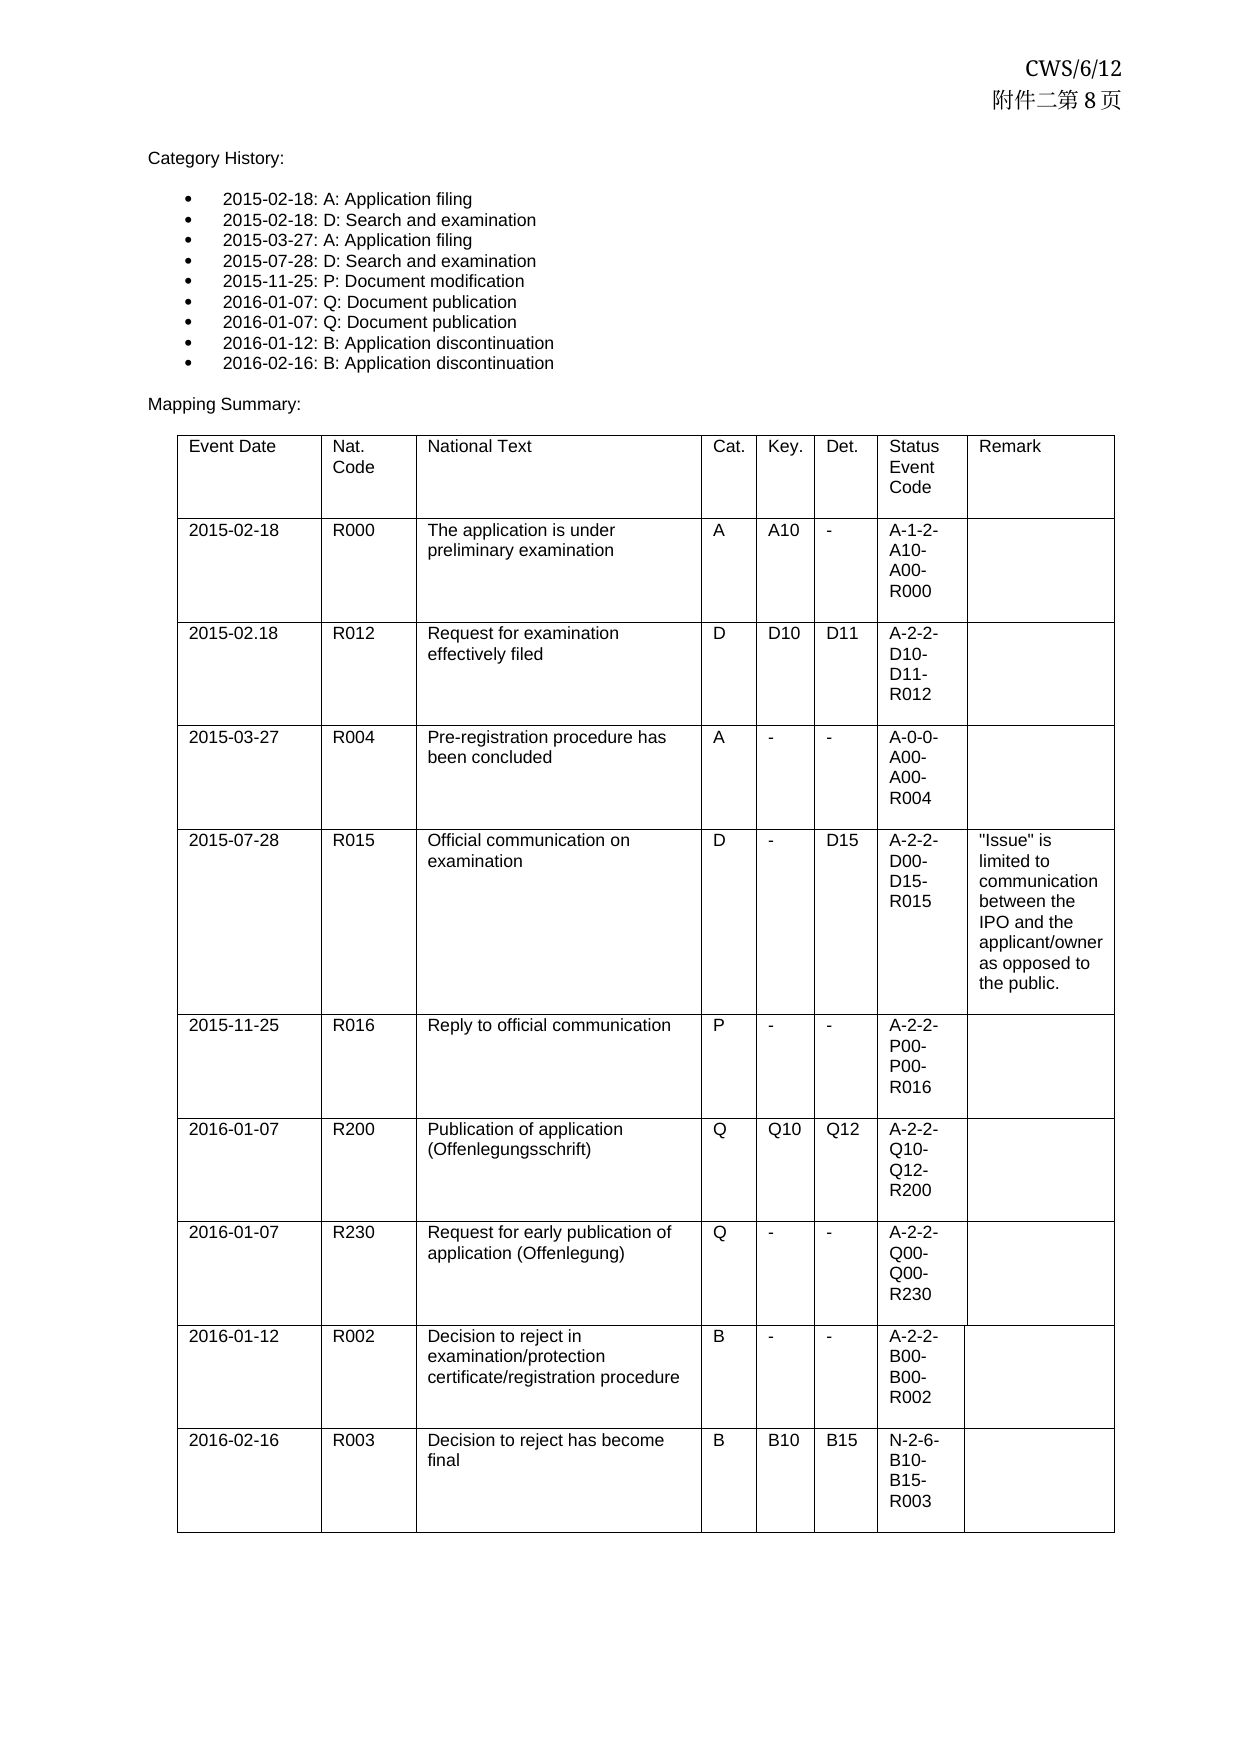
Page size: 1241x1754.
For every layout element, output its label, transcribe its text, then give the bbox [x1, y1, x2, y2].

list 2015-11-25: P: Document modification [185, 271, 1122, 291]
table_cell [965, 1326, 1114, 1428]
table_cell The application is under preliminary examination [417, 519, 701, 622]
table_cell R000 [322, 519, 416, 622]
table_cell R004 [322, 726, 416, 829]
table_cell 2016-01-07 [178, 1119, 321, 1221]
table_cell [968, 519, 1114, 622]
table_cell - [757, 1222, 814, 1325]
table_cell R016 [322, 1015, 416, 1118]
table_cell A-2-2-Q10-Q12-R200 [878, 1119, 967, 1221]
table_cell - [757, 1015, 814, 1118]
table_header Nat. Code [322, 436, 416, 518]
table_cell D11 [815, 623, 877, 725]
table_header National Text [417, 436, 701, 518]
table_cell R002 [322, 1326, 416, 1428]
table_cell A [702, 726, 756, 829]
table_cell A-2-2-P00-P00-R016 [878, 1015, 967, 1118]
list 2016-01-07: Q: Document publication [185, 291, 1122, 312]
table_cell - [815, 1326, 877, 1428]
table_cell Decision to reject has become final [417, 1429, 701, 1532]
table_cell R200 [322, 1119, 416, 1221]
table_cell Official communication on examination [417, 830, 701, 1014]
list 2016-02-16: B: Application discontinuation [185, 353, 1122, 373]
table_cell Reply to official communication [417, 1015, 701, 1118]
table_cell Request for examination effectively filed [417, 623, 701, 725]
table_header Status Event Code [878, 436, 967, 518]
table_cell Publication of application (Offenlegungsschrift) [417, 1119, 701, 1221]
table_cell A-2-2-D00-D15-R015 [878, 830, 967, 1014]
table_cell A-0-0-A00-A00-R004 [878, 726, 967, 829]
table_cell 2015-07-28 [178, 830, 321, 1014]
text Category History: [148, 148, 1122, 168]
list 2015-02-18: A: Application filing [185, 189, 1122, 209]
table_cell R015 [322, 830, 416, 1014]
list 2016-01-12: B: Application discontinuation [185, 332, 1122, 353]
table_cell [965, 1429, 1114, 1532]
table_cell 2015-02.18 [178, 623, 321, 725]
table_cell Pre-registration procedure has been concluded [417, 726, 701, 829]
table_cell 2015-02-18 [178, 519, 321, 622]
table_cell B [702, 1326, 756, 1428]
table_cell [968, 1119, 1114, 1221]
table_cell Q [702, 1119, 756, 1221]
table_cell D [702, 830, 756, 1014]
list 2015-02-18: D: Search and examination [185, 209, 1122, 230]
table_cell [968, 1015, 1114, 1118]
table_cell R230 [322, 1222, 416, 1325]
table_header Remark [968, 436, 1114, 518]
table_header Det. [815, 436, 877, 518]
table_cell A-2-2-B00-B00-R002 [878, 1326, 964, 1428]
table_cell [968, 726, 1114, 829]
table_cell 2016-01-12 [178, 1326, 321, 1428]
table_cell B10 [757, 1429, 814, 1532]
table_cell A10 [757, 519, 814, 622]
table_cell D [702, 623, 756, 725]
table_cell - [815, 1015, 877, 1118]
table_cell R003 [322, 1429, 416, 1532]
table_cell B15 [815, 1429, 877, 1532]
table_cell A-2-2-D10-D11-R012 [878, 623, 967, 725]
table_cell Q12 [815, 1119, 877, 1221]
table_cell P [702, 1015, 756, 1118]
table_cell R012 [322, 623, 416, 725]
table_header Event Date [178, 436, 321, 518]
list 2016-01-07: Q: Document publication [185, 312, 1122, 332]
list 2015-07-28: D: Search and examination [185, 250, 1122, 271]
table_cell 2016-02-16 [178, 1429, 321, 1532]
table_cell B [702, 1429, 756, 1532]
table_header Key. [757, 436, 814, 518]
table_cell - [815, 519, 877, 622]
table_cell Request for early publication of application (Offenlegung) [417, 1222, 701, 1325]
table_cell - [757, 1326, 814, 1428]
table_cell A-2-2-Q00-Q00-R230 [878, 1222, 967, 1325]
table_cell Q10 [757, 1119, 814, 1221]
table_cell 2015-03-27 [178, 726, 321, 829]
table_cell 2015-11-25 [178, 1015, 321, 1118]
table_cell - [757, 830, 814, 1014]
list 2015-03-27: A: Application filing [185, 230, 1122, 250]
table_cell "Issue" is limited to communication between the IPO and the applicant/owner as opposed to the public. [968, 830, 1114, 1014]
table_cell D10 [757, 623, 814, 725]
table_cell [968, 623, 1114, 725]
text Mapping Summary: [148, 394, 1122, 414]
table_cell Q [702, 1222, 756, 1325]
table_cell - [815, 726, 877, 829]
table_cell A [702, 519, 756, 622]
table_header Cat. [702, 436, 756, 518]
table_cell D15 [815, 830, 877, 1014]
table_cell 2016-01-07 [178, 1222, 321, 1325]
table_cell N-2-6-B10-B15-R003 [878, 1429, 964, 1532]
table_cell Decision to reject in examination/protection certificate/registration procedure [417, 1326, 701, 1428]
table_cell - [815, 1222, 877, 1325]
table_cell [968, 1222, 1114, 1325]
table_cell - [757, 726, 814, 829]
table_cell A-1-2-A10-A00-R000 [878, 519, 967, 622]
